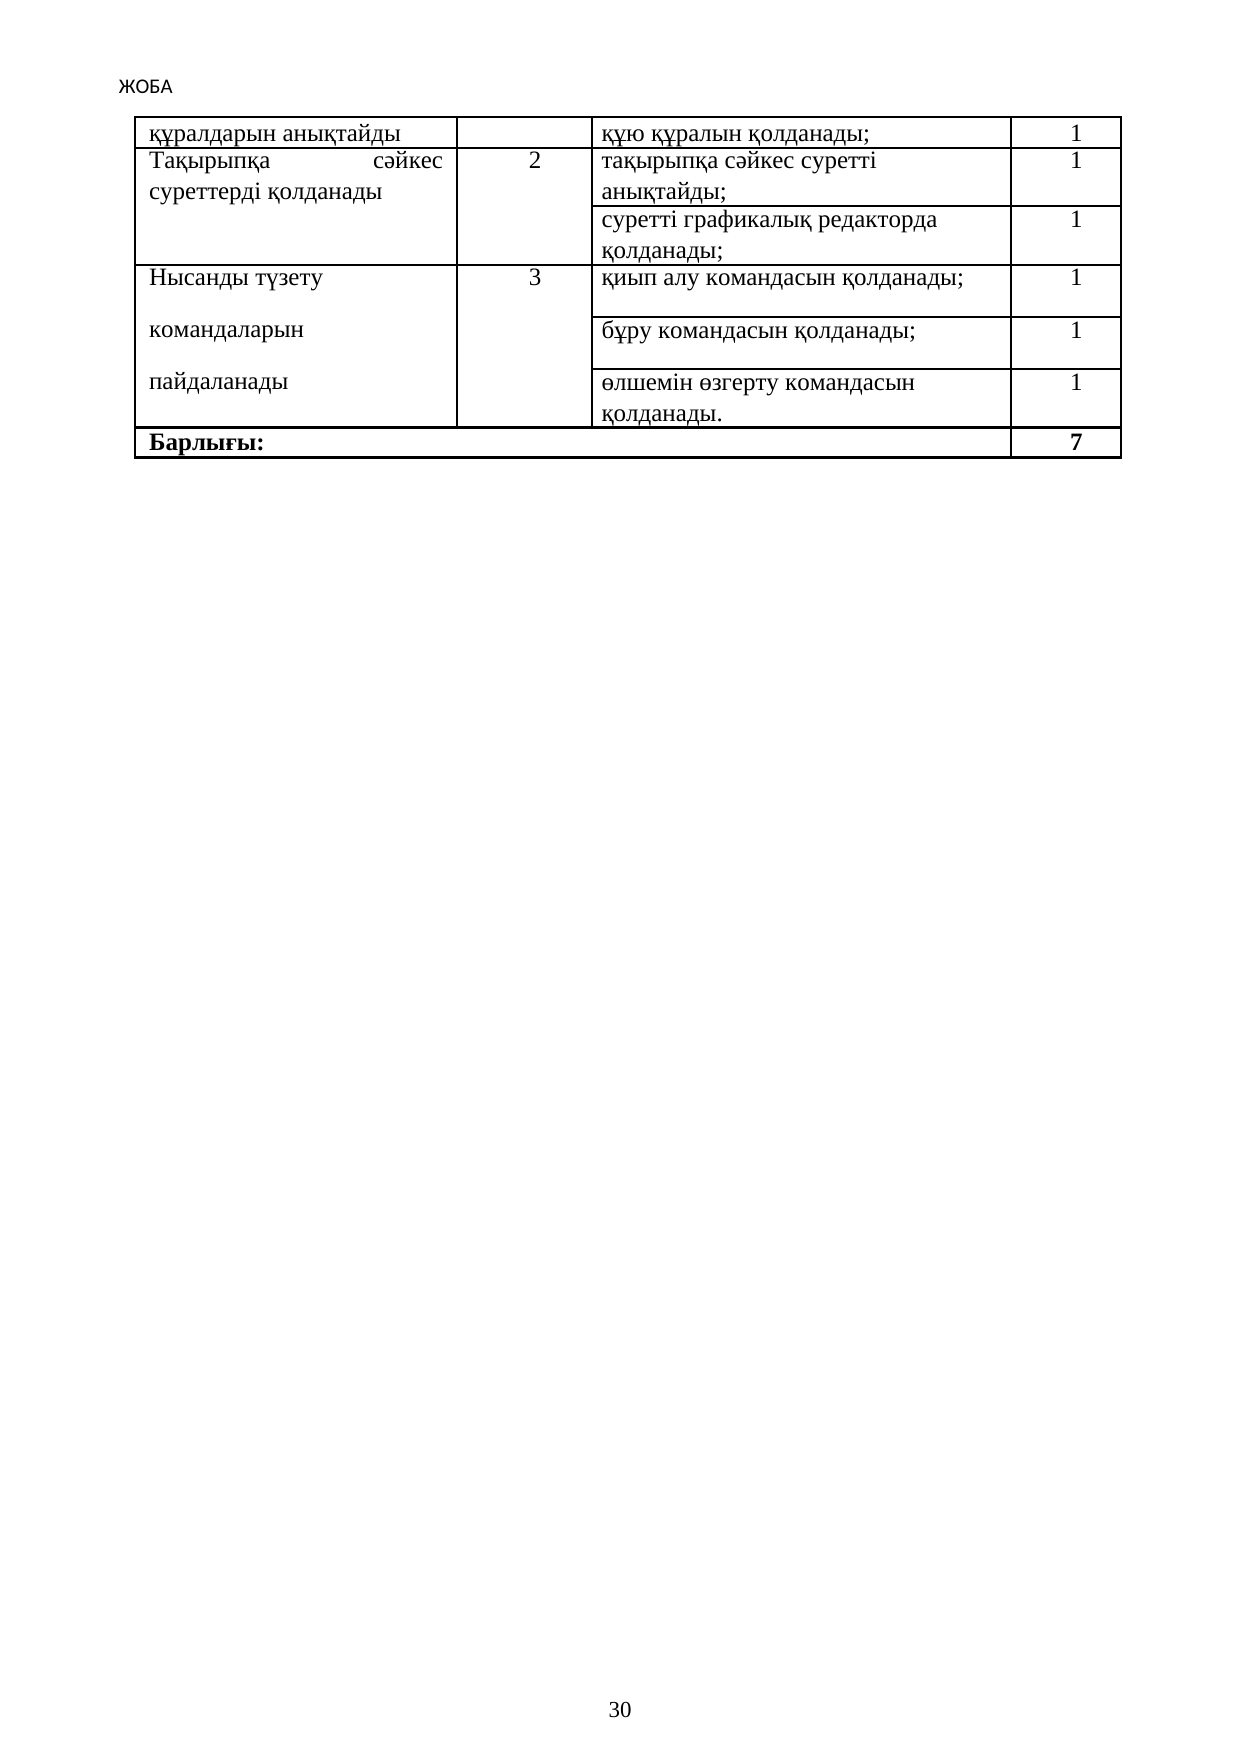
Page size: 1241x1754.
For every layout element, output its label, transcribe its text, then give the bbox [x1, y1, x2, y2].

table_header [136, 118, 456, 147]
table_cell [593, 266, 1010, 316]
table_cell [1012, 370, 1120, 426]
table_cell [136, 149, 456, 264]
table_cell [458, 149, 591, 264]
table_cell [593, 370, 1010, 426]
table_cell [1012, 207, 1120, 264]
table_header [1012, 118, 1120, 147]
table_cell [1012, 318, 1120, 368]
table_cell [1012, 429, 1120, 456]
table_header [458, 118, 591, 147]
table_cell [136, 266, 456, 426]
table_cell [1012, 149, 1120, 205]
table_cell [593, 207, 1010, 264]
text ЖОБА [119, 73, 1104, 99]
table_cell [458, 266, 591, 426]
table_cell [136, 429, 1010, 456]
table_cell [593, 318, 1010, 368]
text 30 [119, 1696, 1121, 1722]
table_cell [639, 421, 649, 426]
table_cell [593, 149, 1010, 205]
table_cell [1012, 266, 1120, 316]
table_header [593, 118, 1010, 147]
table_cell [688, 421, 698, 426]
